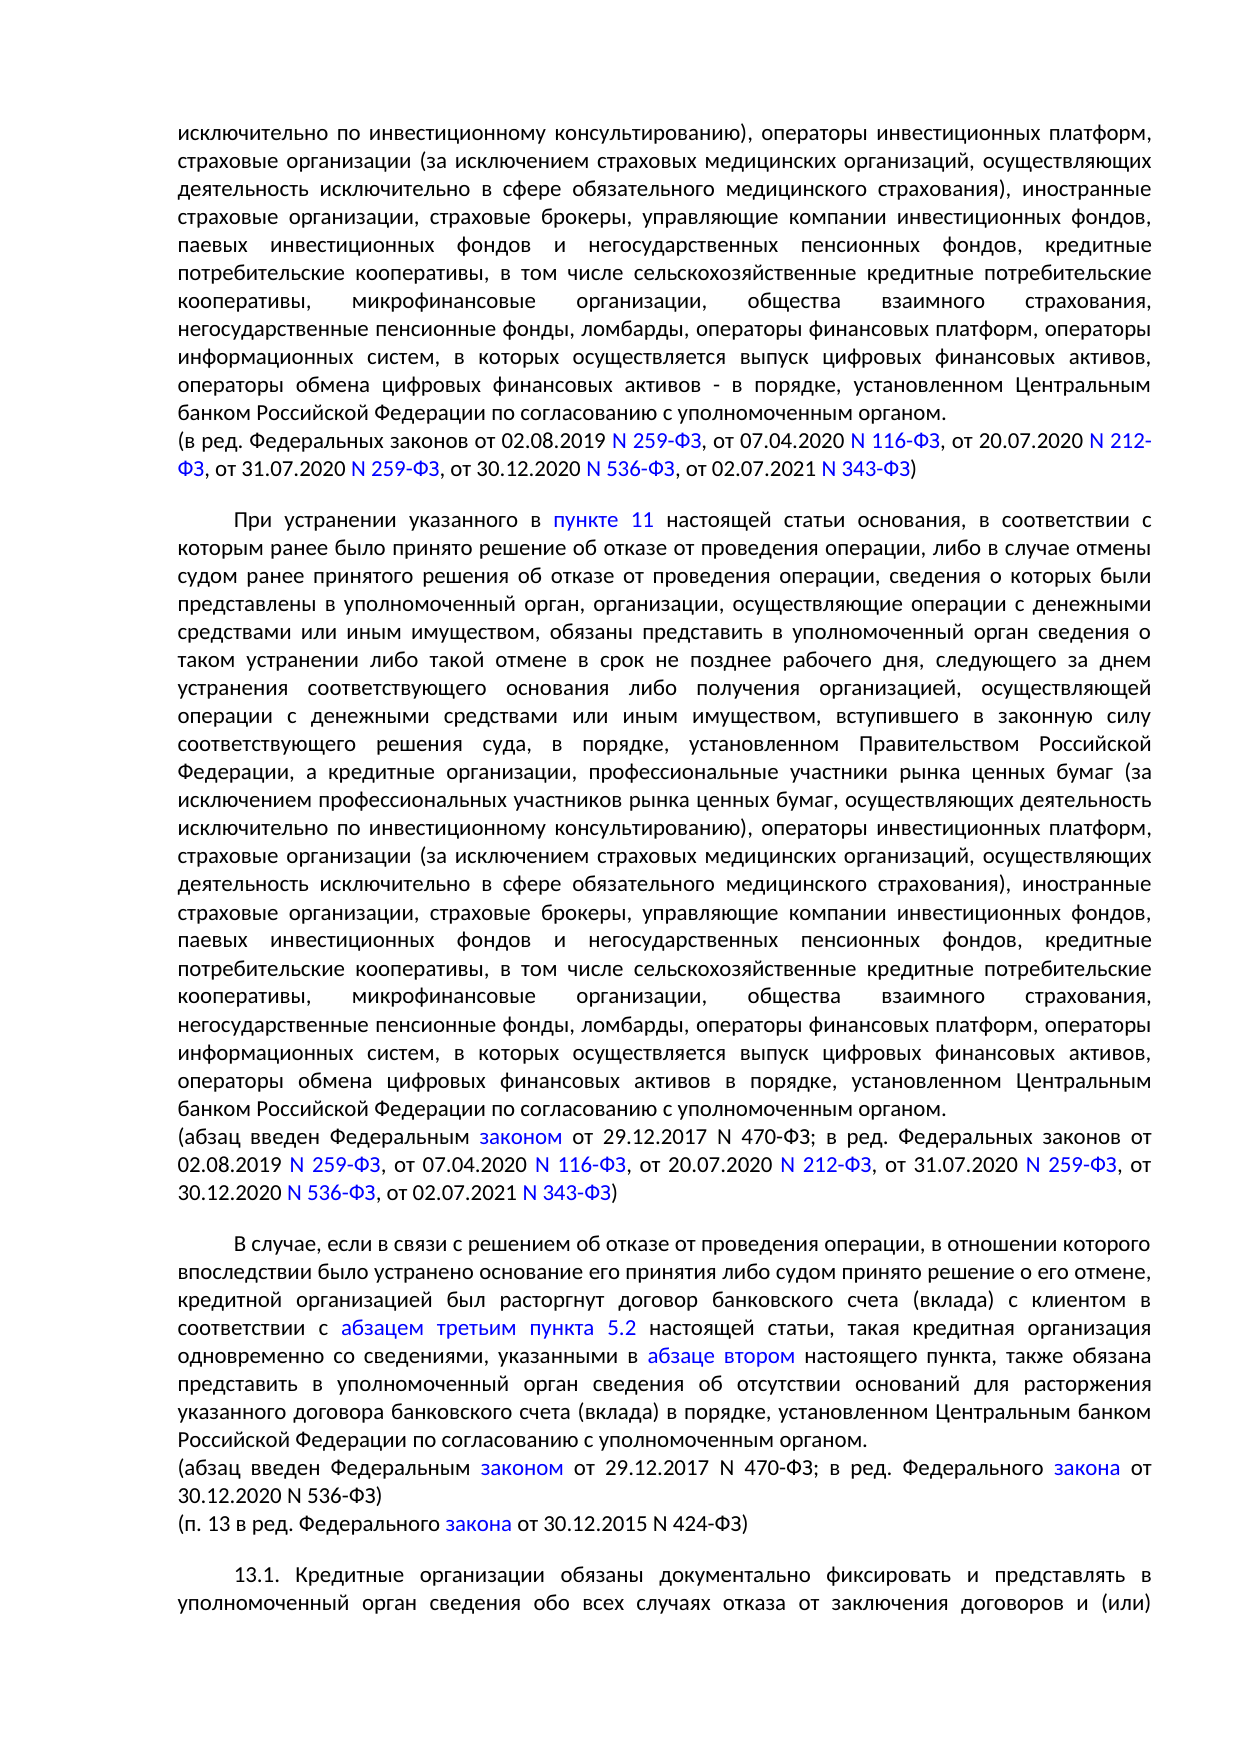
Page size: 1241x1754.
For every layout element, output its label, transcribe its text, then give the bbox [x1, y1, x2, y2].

text (абзац введен Федеральным законом от 29.12.2017 N 470-ФЗ; в ред. Федеральных законов от 02.08.2019 N 259-ФЗ, от 07.04.2020 N 116-ФЗ, от 20.07.2020 N 212-ФЗ, от 31.07.2020 N 259-ФЗ, от 30.12.2020 N 536-ФЗ, от 02.07.2021 N 343-ФЗ) [177, 1122, 1152, 1206]
text (в ред. Федеральных законов от 02.08.2019 N 259-ФЗ, от 07.04.2020 N 116-ФЗ, от 20.07.2020 N 212-ФЗ, от 31.07.2020 N 259-ФЗ, от 30.12.2020 N 536-ФЗ, от 02.07.2021 N 343-ФЗ) [177, 426, 1152, 482]
text (п. 13 в ред. Федерального закона от 30.12.2015 N 424-ФЗ) [177, 1509, 1152, 1537]
text При устранении указанного в пункте 11 настоящей статьи основания, в соответствии с которым ранее было принято решение об отказе от проведения операции, либо в случае отмены судом ранее принятого решения об отказе от проведения операции, сведения о которых были представлены в уполномоченный орган, организации, осуществляющие операции с денежными средствами или иным имуществом, обязаны представить в уполномоченный орган сведения о таком устранении либо такой отмене в срок не позднее рабочего дня, следующего за днем устранения соответствующего основания либо получения организацией, осуществляющей операции с денежными средствами или иным имуществом, вступившего в законную силу соответствующего решения суда, в порядке, установленном Правительством Российской Федерации, а кредитные организации, профессиональные участники рынка ценных бумаг (за исключением профессиональных участников рынка ценных бумаг, осуществляющих деятельность исключительно по инвестиционному консультированию), операторы инвестиционных платформ, страховые организации (за исключением страховых медицинских организаций, осуществляющих деятельность исключительно в сфере обязательного медицинского страхования), иностранные страховые организации, страховые брокеры, управляющие компании инвестиционных фондов, паевых инвестиционных фондов и негосударственных пенсионных фондов, кредитные потребительские кооперативы, в том числе сельскохозяйственные кредитные потребительские кооперативы, микрофинансовые организации, общества взаимного страхования, негосударственные пенсионные фонды, ломбарды, операторы финансовых платформ, операторы информационных систем, в которых осуществляется выпуск цифровых финансовых активов, операторы обмена цифровых финансовых активов в порядке, установленном Центральным банком Российской Федерации по согласованию с уполномоченным органом. [177, 505, 1152, 1122]
text В случае, если в связи с решением об отказе от проведения операции, в отношении которого впоследствии было устранено основание его принятия либо судом принято решение о его отмене, кредитной организацией был расторгнут договор банковского счета (вклада) с клиентом в соответствии с абзацем третьим пункта 5.2 настоящей статьи, такая кредитная организация одновременно со сведениями, указанными в абзаце втором настоящего пункта, также обязана представить в уполномоченный орган сведения об отсутствии оснований для расторжения указанного договора банковского счета (вклада) в порядке, установленном Центральным банком Российской Федерации по согласованию с уполномоченным органом. [177, 1229, 1152, 1453]
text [177, 118, 1152, 426]
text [177, 1560, 1152, 1616]
text (абзац введен Федеральным законом от 29.12.2017 N 470-ФЗ; в ред. Федерального закона от 30.12.2020 N 536-ФЗ) [177, 1453, 1152, 1509]
